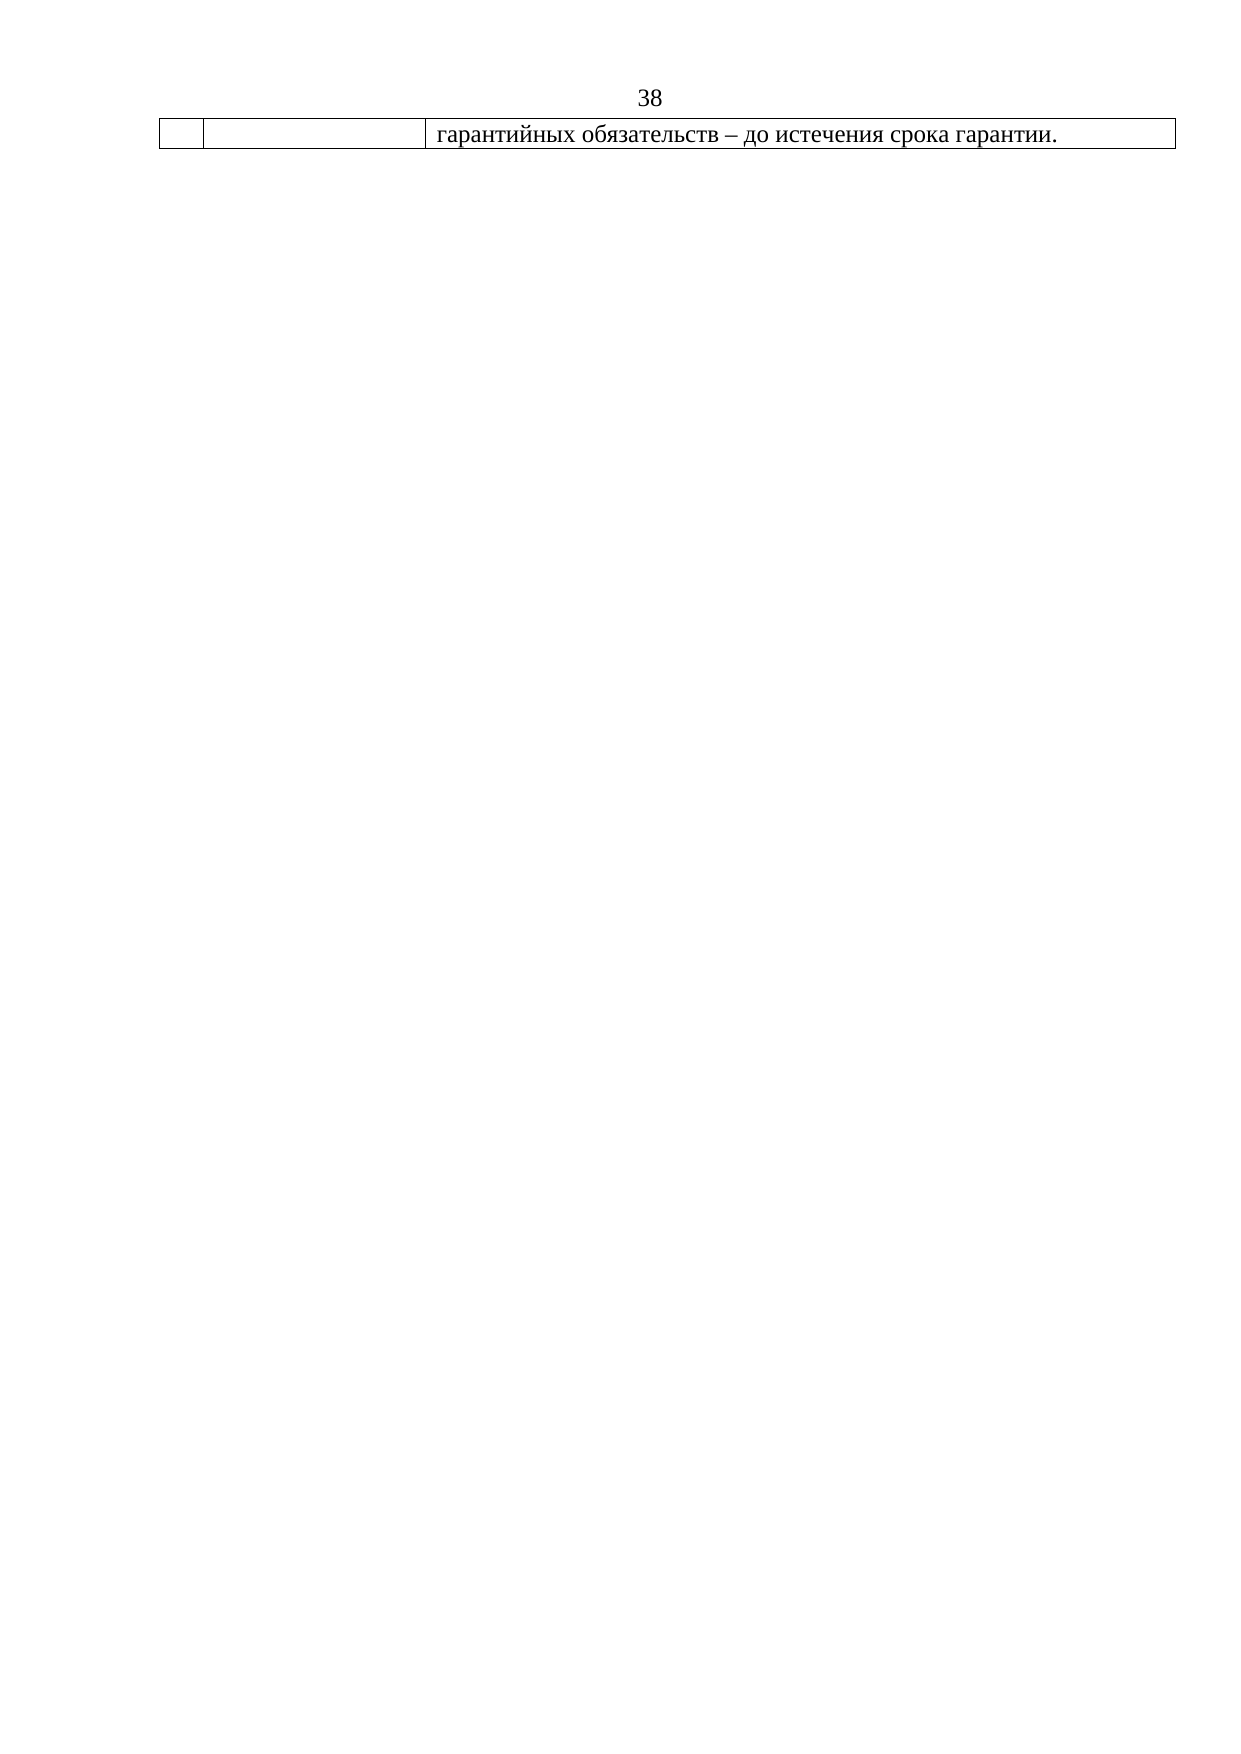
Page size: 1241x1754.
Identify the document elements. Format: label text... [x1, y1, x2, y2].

table_cell 26. [160, 119, 203, 148]
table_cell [426, 119, 1175, 148]
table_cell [204, 119, 425, 148]
